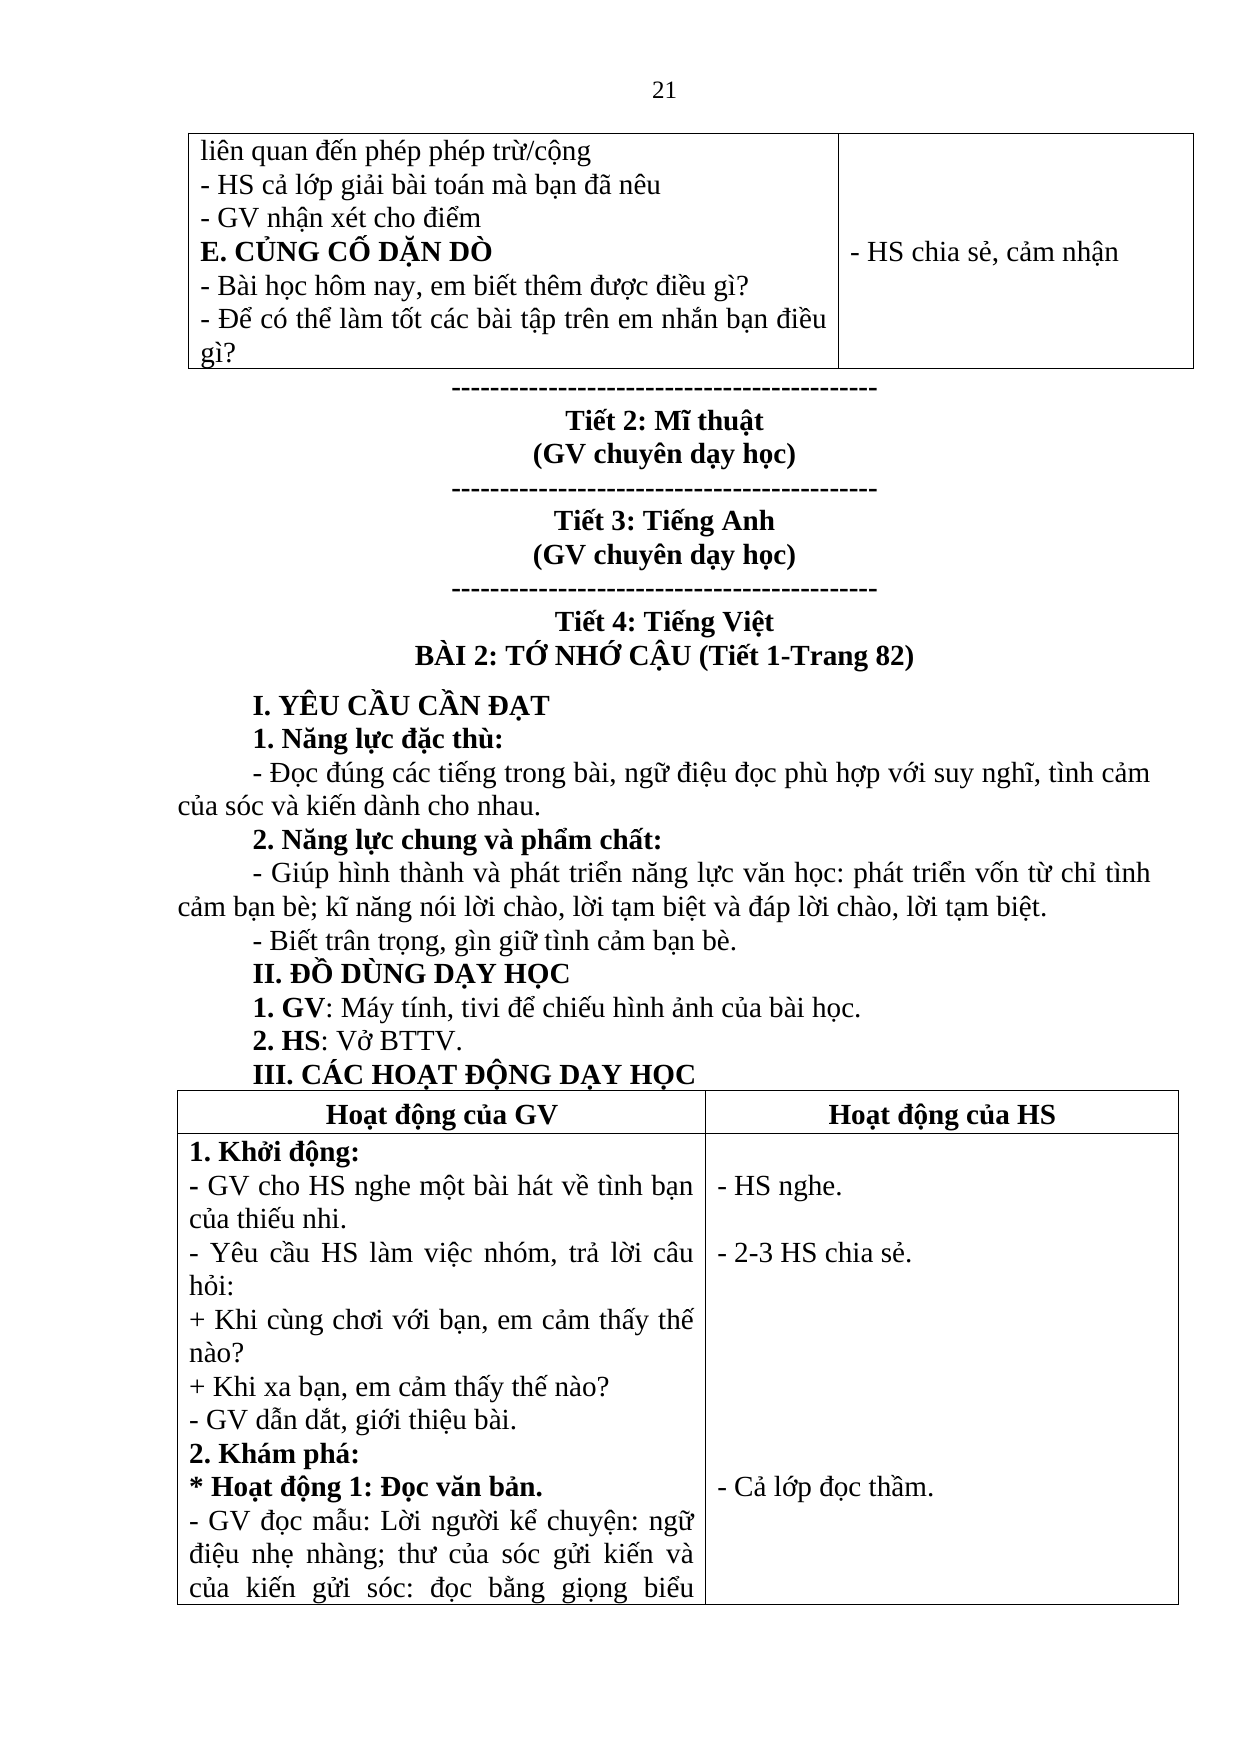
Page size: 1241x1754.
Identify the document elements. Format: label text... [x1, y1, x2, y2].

text III. CÁC HOẠT ĐỘNG DẠY HỌC [177, 1057, 1152, 1090]
text II. ĐỒ DÙNG DẠY HỌC [177, 956, 1152, 990]
text -------------------------------------------- [177, 369, 1152, 403]
text 1. GV: Máy tính, tivi để chiếu hình ảnh của bài học. [177, 990, 1152, 1023]
text (GV chuyên dạy học) [177, 537, 1152, 571]
text - Biết trân trọng, gìn giữ tình cảm bạn bè. [177, 923, 1152, 956]
table_header Hoạt động của GV [178, 1091, 705, 1133]
text 2. HS: Vở BTTV. [177, 1023, 1152, 1057]
text Tiết 4: Tiếng Việt [177, 604, 1152, 638]
text Tiết 2: Mĩ thuật [177, 403, 1152, 436]
text I. YÊU CẦU CẦN ĐẠT [177, 688, 1152, 721]
text BÀI 2: TỚ NHỚ CẬU (Tiết 1-Trang 82) [177, 638, 1152, 671]
text -------------------------------------------- [177, 470, 1152, 503]
text 1. Năng lực đặc thù: [177, 721, 1152, 755]
table_header Hoạt động của HS [706, 1091, 1178, 1133]
text - Giúp hình thành và phát triển năng lực văn học: phát triển vốn từ chỉ tình cảm bạn bè; kĩ năng nói lời chào, lời tạm biệt và đáp lời chào, lời tạm biệt. [177, 856, 1152, 923]
text -------------------------------------------- [177, 571, 1152, 604]
text (GV chuyên dạy học) [177, 436, 1152, 470]
text Tiết 3: Tiếng Anh [177, 503, 1152, 537]
text 2. Năng lực chung và phẩm chất: [177, 822, 1152, 856]
text - Đọc đúng các tiếng trong bài, ngữ điệu đọc phù hợp với suy nghĩ, tình cảm của sóc và kiến dành cho nhau. [177, 755, 1152, 822]
